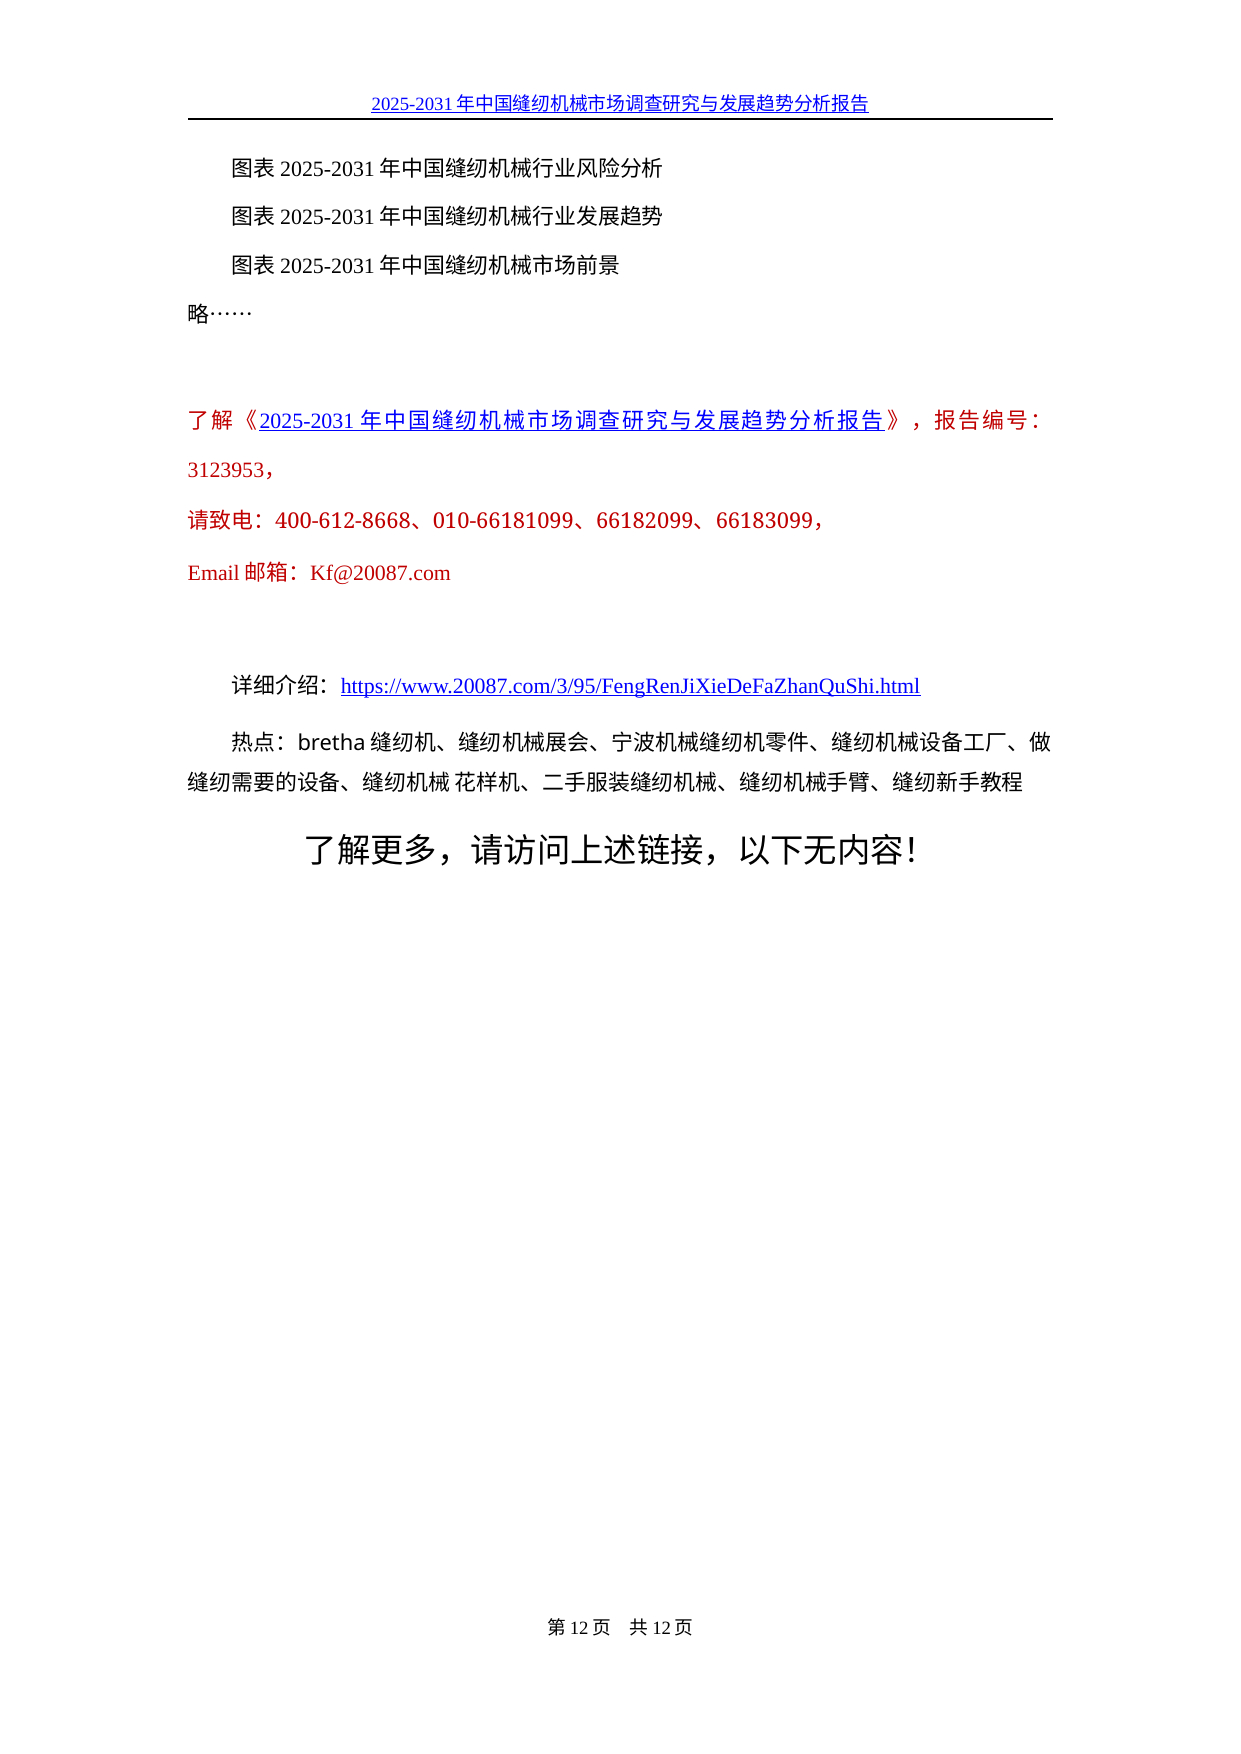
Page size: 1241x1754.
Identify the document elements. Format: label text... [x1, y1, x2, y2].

text 详细介绍：https://www.20087.com/3/95/FengRenJiXieDeFaZhanQuShi.html [187, 668, 1053, 700]
text 热点：bretha缝纫机、缝纫机械展会、宁波机械缝纫机零件、缝纫机械设备工厂、做缝纫需要的设备、缝纫机械 花样机、二手服装缝纫机械、缝纫机械手臂、缝纫新手教程 [187, 724, 1053, 797]
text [187, 150, 1053, 329]
text Email邮箱：Kf@20087.com [187, 555, 1053, 587]
text 请致电：400-612-8668、010-66181099、66182099、66183099， [187, 503, 1053, 536]
text 了解《2025-2031年中国缝纫机械市场调查研究与发展趋势分析报告》，报告编号：3123953， [187, 403, 1053, 484]
title 了解更多，请访问上述链接，以下无内容！ [187, 815, 1053, 880]
